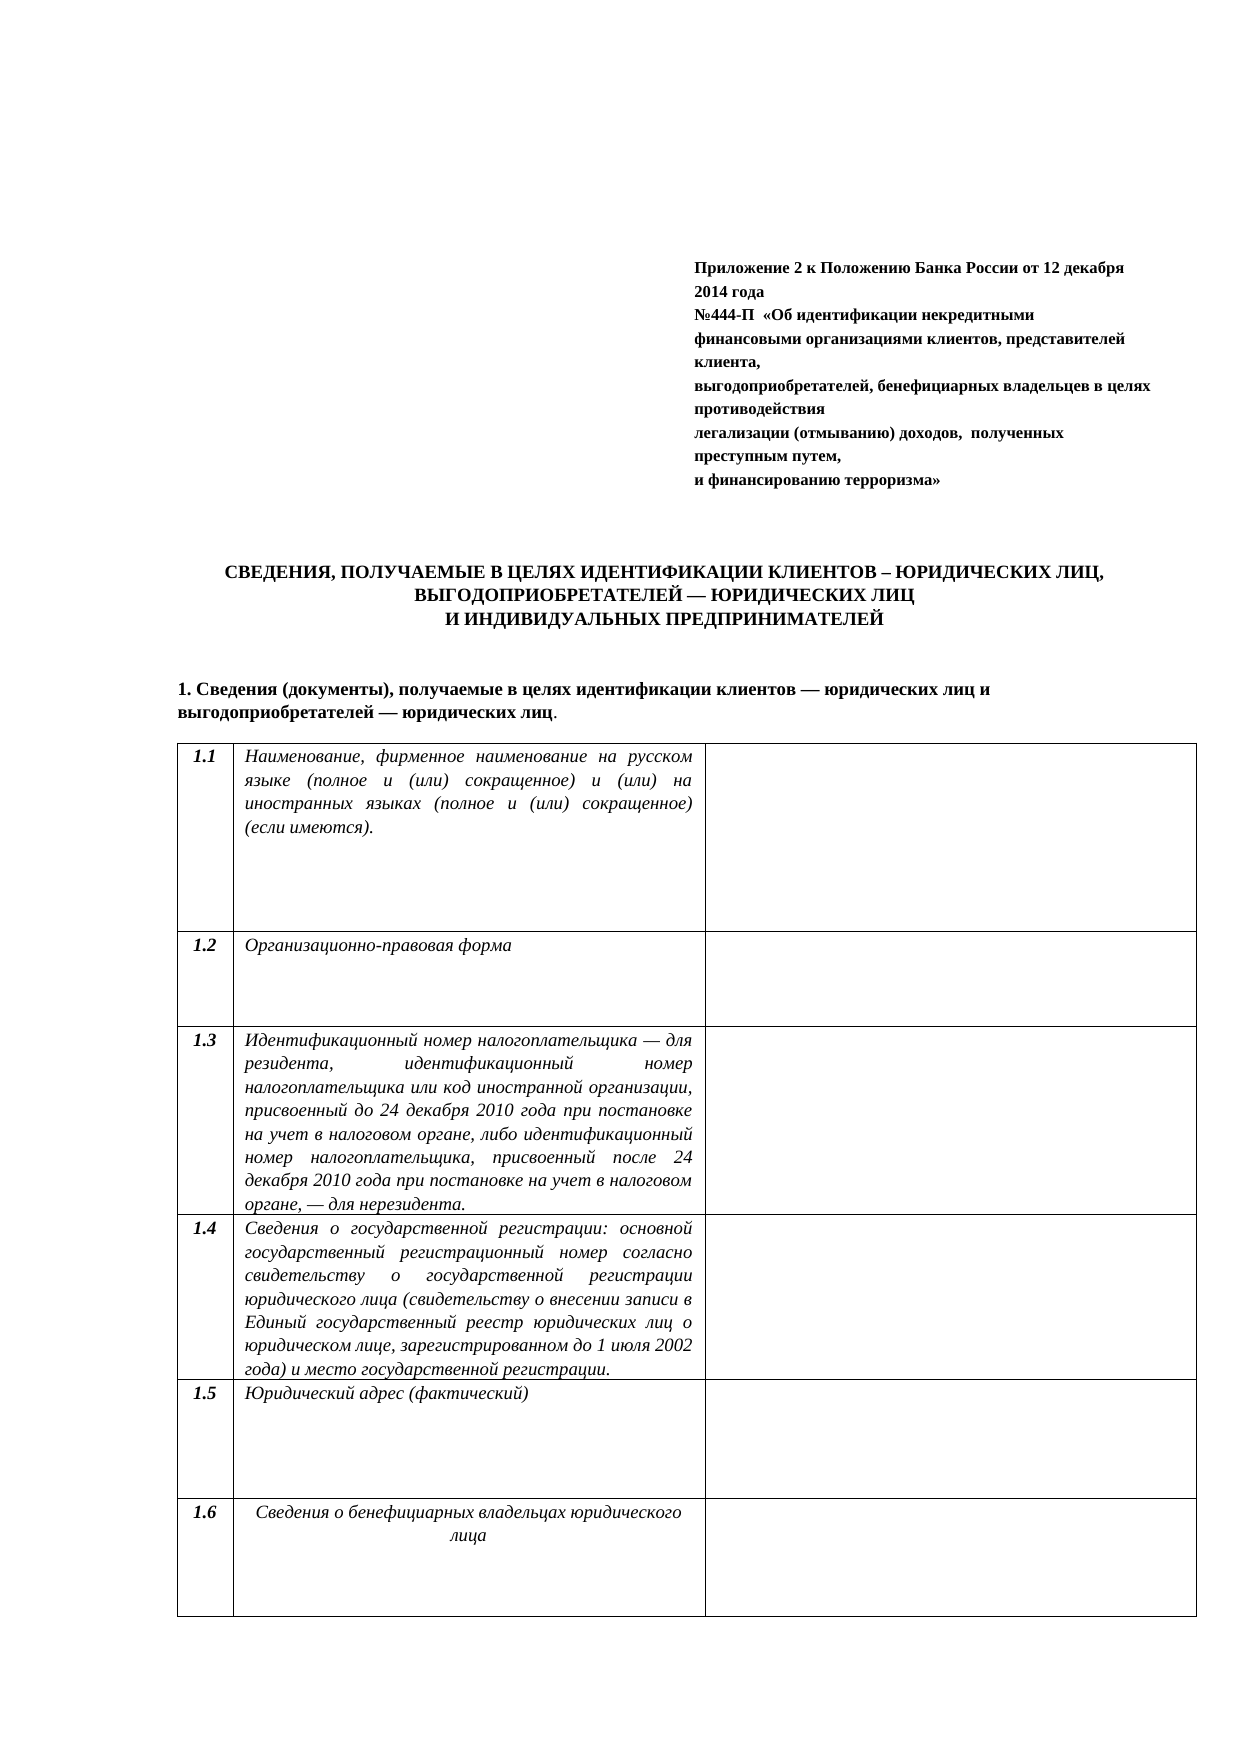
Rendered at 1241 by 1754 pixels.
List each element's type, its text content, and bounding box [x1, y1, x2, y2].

table_cell Сведения о государственной регистрации: основной государственный регистрационный номер согласно свидетельству о государственной регистрации юридического лица (свидетельству о внесении записи в Единый государственный реестр юридических лиц о юридическом лице, зарегистрированном до 1 июля 2002 года) и место государственной регистрации. [234, 1215, 705, 1379]
text финансовыми организациями клиентов, представителей клиента, выгодоприобретателей, бенефициарных владельцев в целях противодействия легализации (отмыванию) доходов, полученных преступным путем, и финансированию терроризма» [694, 324, 1152, 488]
table_cell [706, 932, 1196, 1026]
table_header Наименование, фирменное наименование на русском языке (полное и (или) сокращенное) и (или) на иностранных языках (полное и (или) сокращенное) (если имеются). [234, 744, 705, 931]
table_header 1.1 [178, 744, 233, 931]
table_cell 1.6 [178, 1499, 233, 1616]
table_cell [706, 1027, 1196, 1214]
text Приложение 2 к Положению Банка России от 12 декабря 2014 года [694, 254, 1152, 301]
table_cell [706, 1380, 1196, 1498]
table_cell Юридический адрес (фактический) [234, 1380, 705, 1498]
table_cell [706, 1499, 1196, 1616]
table_cell 1.3 [178, 1027, 233, 1214]
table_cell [234, 1499, 705, 1616]
text №444-П «Об идентификации некредитными [694, 301, 1152, 324]
table_cell Идентификационный номер налогоплательщика — для резидента, идентификационный номер налогоплательщика или код иностранной организации, присвоенный до 24 декабря 2010 года при постановке на учет в налоговом органе, либо идентификационный номер налогоплательщика, присвоенный после 24 декабря 2010 года при постановке на учет в налоговом органе, — для нерезидента. [234, 1027, 705, 1214]
table_cell 1.5 [178, 1380, 233, 1498]
text СВЕДЕНИЯ, ПОЛУЧАЕМЫЕ В ЦЕЛЯХ ИДЕНТИФИКАЦИИ КЛИЕНТОВ – ЮРИДИЧЕСКИХ ЛИЦ, ВЫГОДОПРИОБРЕТАТЕЛЕЙ — ЮРИДИЧЕСКИХ ЛИЦ И ИНДИВИДУАЛЬНЫХ ПРЕДПРИНИМАТЕЛЕЙ [177, 559, 1152, 629]
table_cell [706, 1215, 1196, 1379]
text 1. Сведения (документы), получаемые в целях идентификации клиентов — юридических лиц и выгодоприобретателей — юридических лиц. [177, 676, 1152, 723]
table_cell Организационно-правовая форма [234, 932, 705, 1026]
table_header [706, 744, 1196, 931]
table_cell 1.4 [178, 1215, 233, 1379]
table_cell 1.2 [178, 932, 233, 1026]
